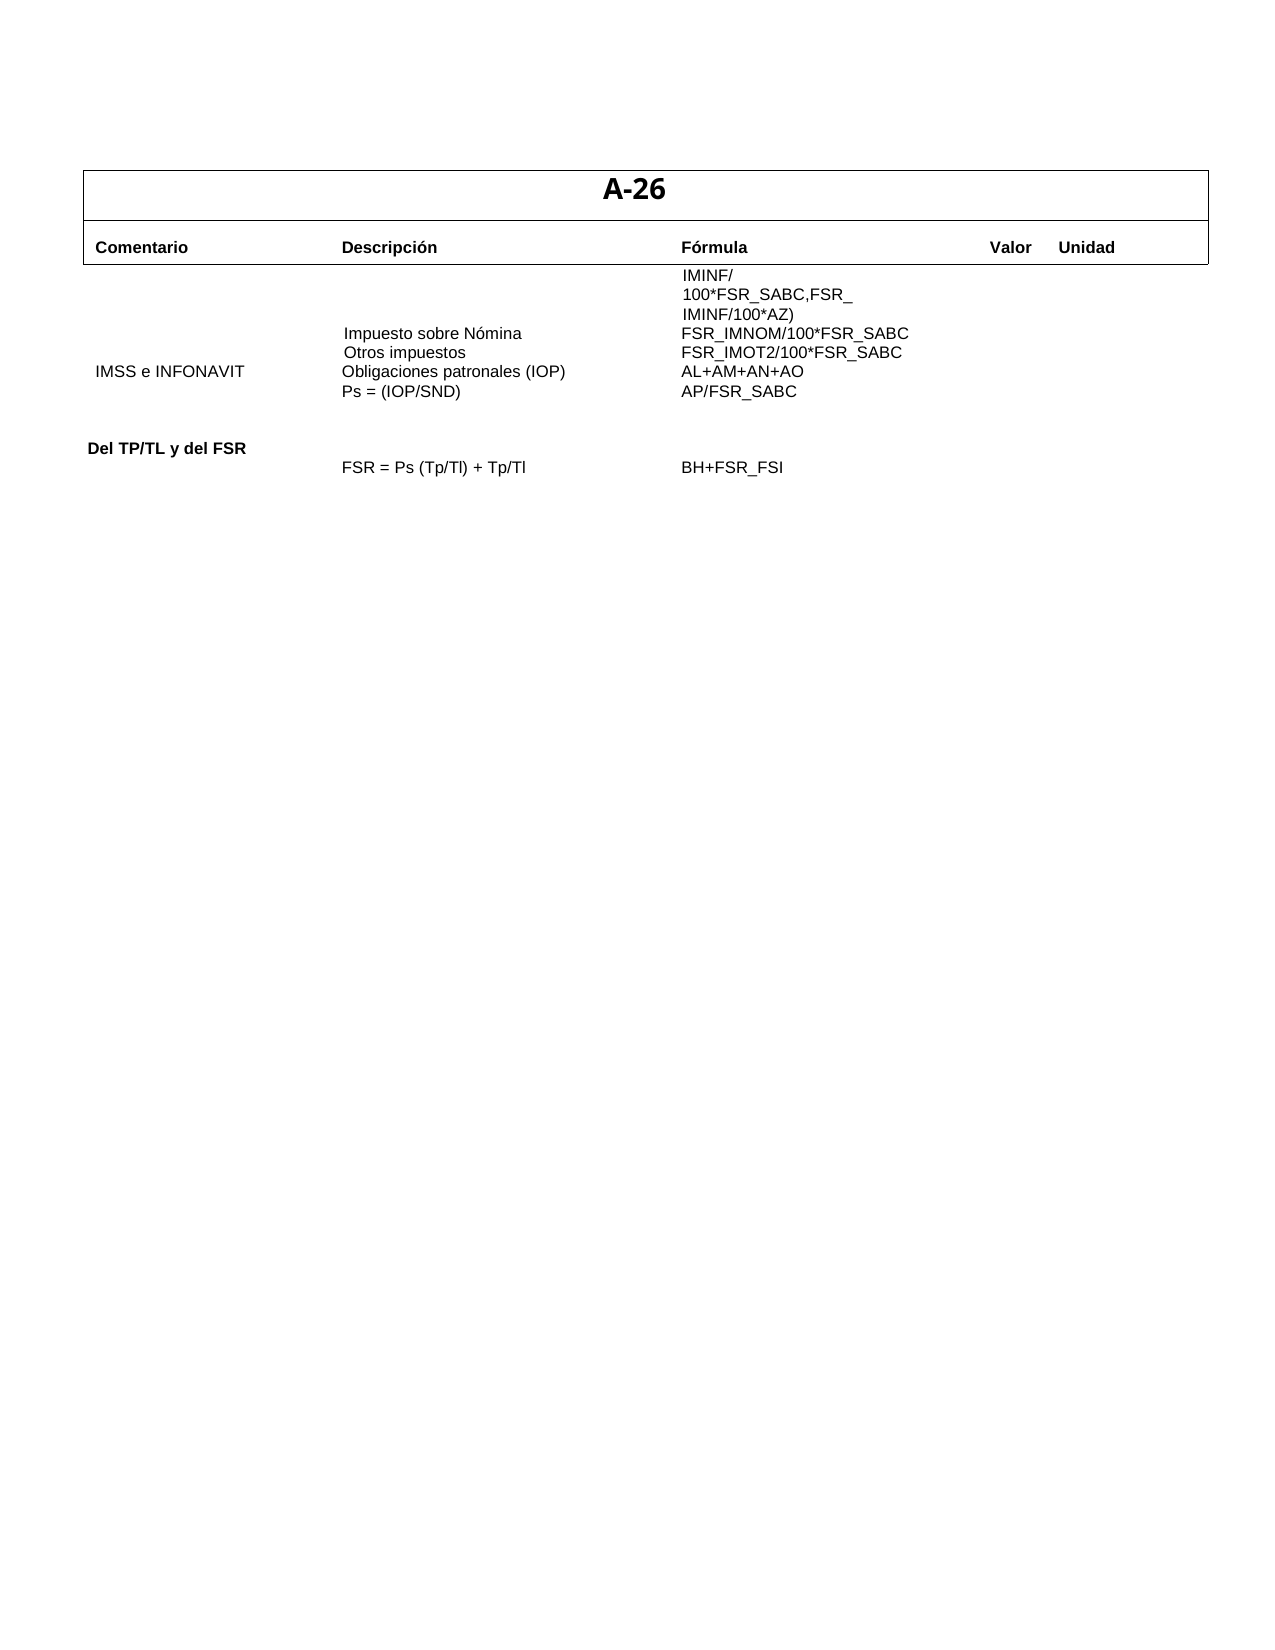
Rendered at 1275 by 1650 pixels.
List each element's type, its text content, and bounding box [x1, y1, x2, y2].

text IMINF/100*FSR_SABC,FSR_ IMINF/100*AZ) [682, 266, 884, 323]
text A-26 [430, 183, 838, 203]
text Ps = (IOP/SND) AP/FSR_SABC [95, 381, 1202, 401]
text Del TP/TL y del FSR [87, 439, 1202, 458]
text IMSS e INFONAVIT Obligaciones patronales (IOP) AL+AM+AN+AO [95, 362, 1202, 381]
text Comentario Descripción Fórmula Valor Unidad [95, 237, 1202, 257]
text FSR = Ps (Tp/Tl) + Tp/Tl BH+FSR_FSI [95, 458, 1202, 477]
text Impuesto sobre Nómina FSR_IMNOM/100*FSR_SABC [343, 323, 1202, 343]
text Otros impuestos FSR_IMOT2/100*FSR_SABC [343, 343, 1202, 362]
